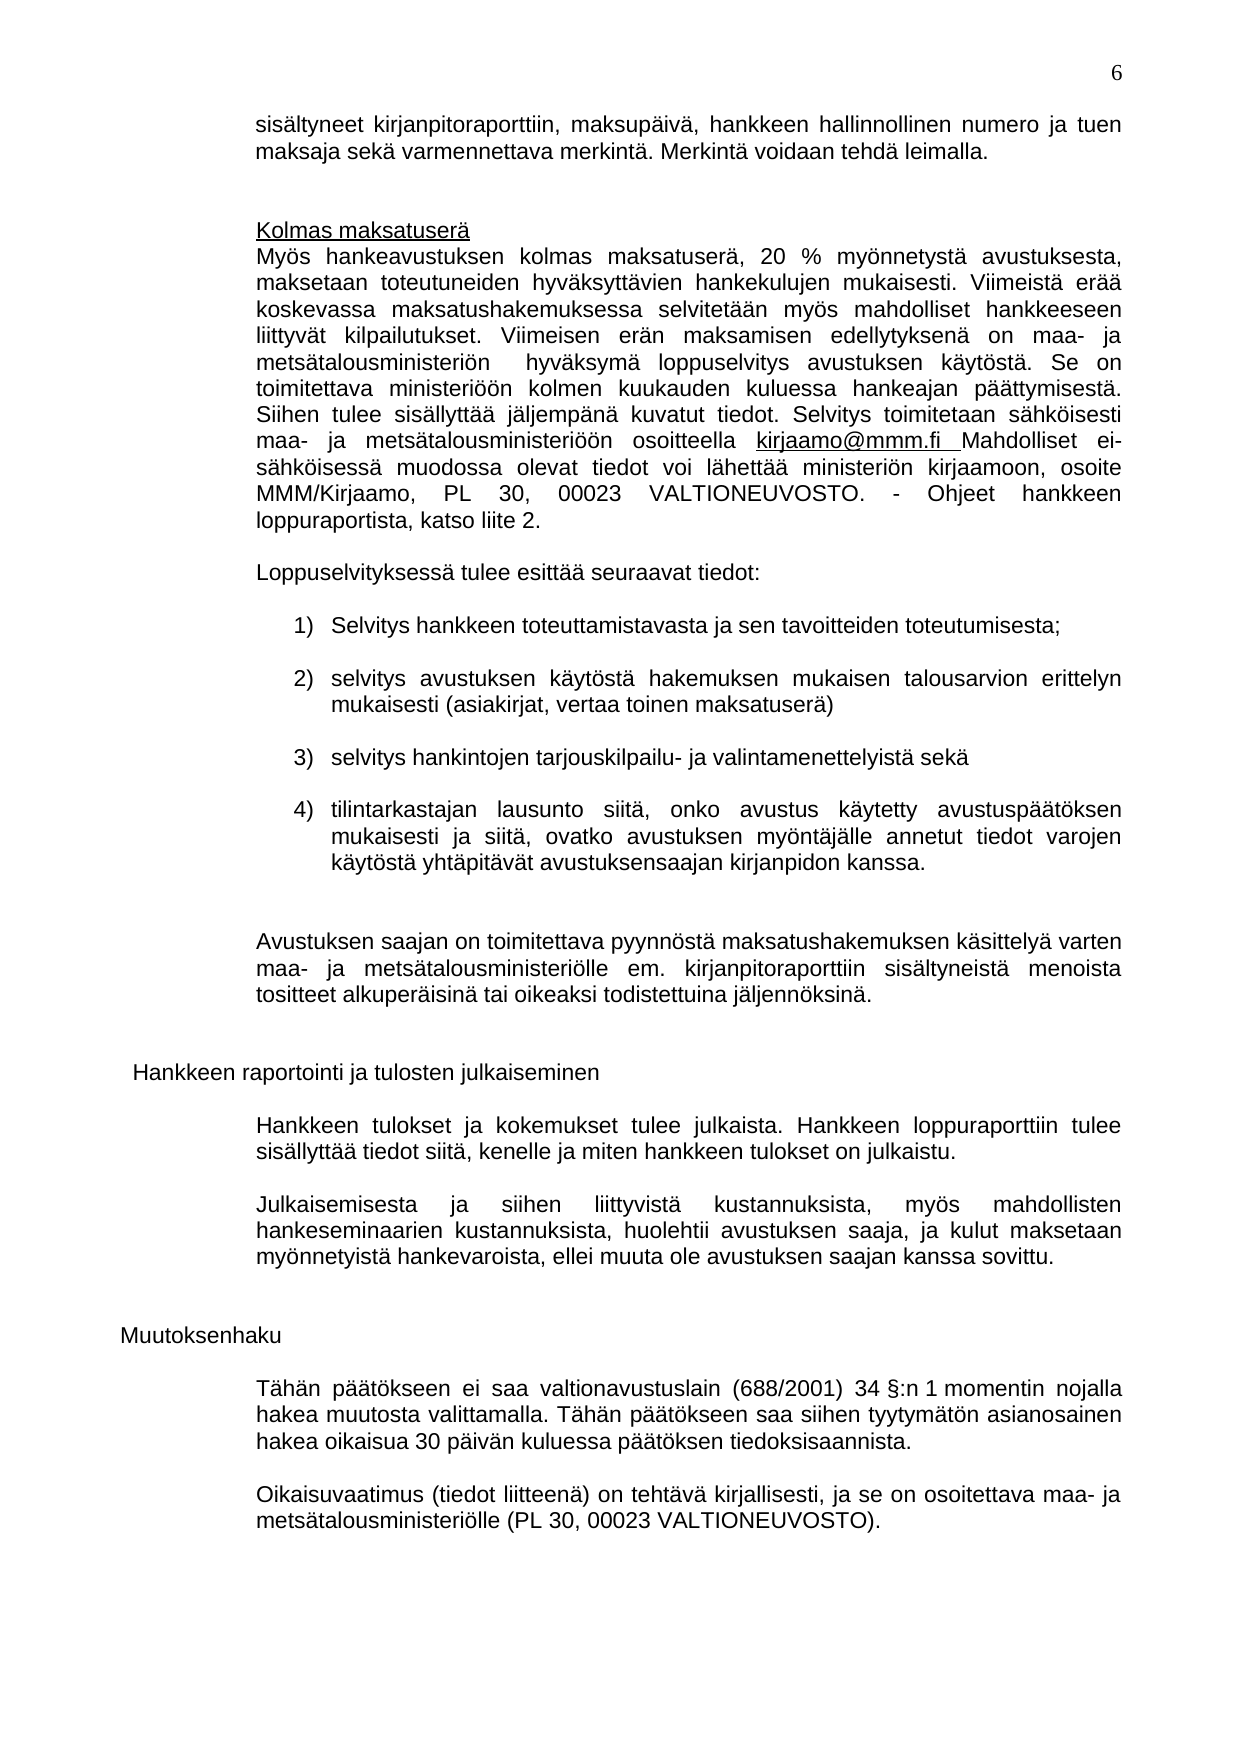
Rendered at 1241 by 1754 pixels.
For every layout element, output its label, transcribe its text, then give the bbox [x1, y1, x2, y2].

text Hankkeen raportointi ja tulosten julkaiseminen [132, 1059, 1122, 1086]
text Muutoksenhaku [120, 1322, 1122, 1349]
text Loppuselvityksessä tulee esittää seuraavat tiedot: [256, 559, 1122, 586]
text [255, 111, 1122, 164]
list Selvitys hankkeen toteuttamistavasta ja sen tavoitteiden toteutumisesta; [293, 612, 1122, 638]
list selvitys avustuksen käytöstä hakemuksen mukaisen talousarvion erittelyn mukaisesti (asiakirjat, vertaa toinen maksatuserä) [293, 665, 1122, 717]
text Hankkeen tulokset ja kokemukset tulee julkaista. Hankkeen loppuraporttiin tulee sisällyttää tiedot siitä, kenelle ja miten hankkeen tulokset on julkaistu. [256, 1112, 1122, 1164]
text Myös hankeavustuksen kolmas maksatuserä, 20 % myönnetystä avustuksesta, maksetaan toteutuneiden hyväksyttävien hankekulujen mukaisesti. Viimeistä erää koskevassa maksatushakemuksessa selvitetään myös mahdolliset hankkeeseen liittyvät kilpailutukset. Viimeisen erän maksamisen edellytyksenä on maa- ja metsätalousministeriön hyväksymä loppuselvitys avustuksen käytöstä. Se on toimitettava ministeriöön kolmen kuukauden kuluessa hankeajan päättymisestä. Siihen tulee sisällyttää jäljempänä kuvatut tiedot. Selvitys toimitetaan sähköisesti maa- ja metsätalousministeriöön osoitteella kirjaamo@mmm.fi Mahdolliset ei-sähköisessä muodossa olevat tiedot voi lähettää ministeriön kirjaamoon, osoite MMM/Kirjaamo, PL 30, 00023 VALTIONEUVOSTO. - Ohjeet hankkeen loppuraportista, katso liite 2. [256, 243, 1122, 533]
text Julkaisemisesta ja siihen liittyvistä kustannuksista, myös mahdollisten hankeseminaarien kustannuksista, huolehtii avustuksen saaja, ja kulut maksetaan myönnetyistä hankevaroista, ellei muuta ole avustuksen saajan kanssa sovittu. [256, 1191, 1122, 1270]
text Kolmas maksatuserä [256, 217, 1122, 243]
text Avustuksen saajan on toimitettava pyynnöstä maksatushakemuksen käsittelyä varten maa- ja metsätalousministeriölle em. kirjanpitoraporttiin sisältyneistä menoista tositteet alkuperäisinä tai oikeaksi todistettuina jäljennöksinä. [256, 928, 1122, 1007]
list tilintarkastajan lausunto siitä, onko avustus käytetty avustuspäätöksen mukaisesti ja siitä, ovatko avustuksen myöntäjälle annetut tiedot varojen käytöstä yhtäpitävät avustuksensaajan kirjanpidon kanssa. [293, 796, 1122, 876]
text Oikaisuvaatimus (tiedot liitteenä) on tehtävä kirjallisesti, ja se on osoitettava maa- ja metsätalousministeriölle (PL 30, 00023 VALTIONEUVOSTO). [256, 1481, 1122, 1533]
text Tähän päätökseen ei saa valtionavustuslain (688/2001) 34 §:n 1 momentin nojalla hakea muutosta valittamalla. Tähän päätökseen saa siihen tyytymätön asianosainen hakea oikaisua 30 päivän kuluessa päätöksen tiedoksisaannista. [256, 1375, 1122, 1454]
list selvitys hankintojen tarjouskilpailu- ja valintamenettelyistä sekä [293, 744, 1122, 770]
